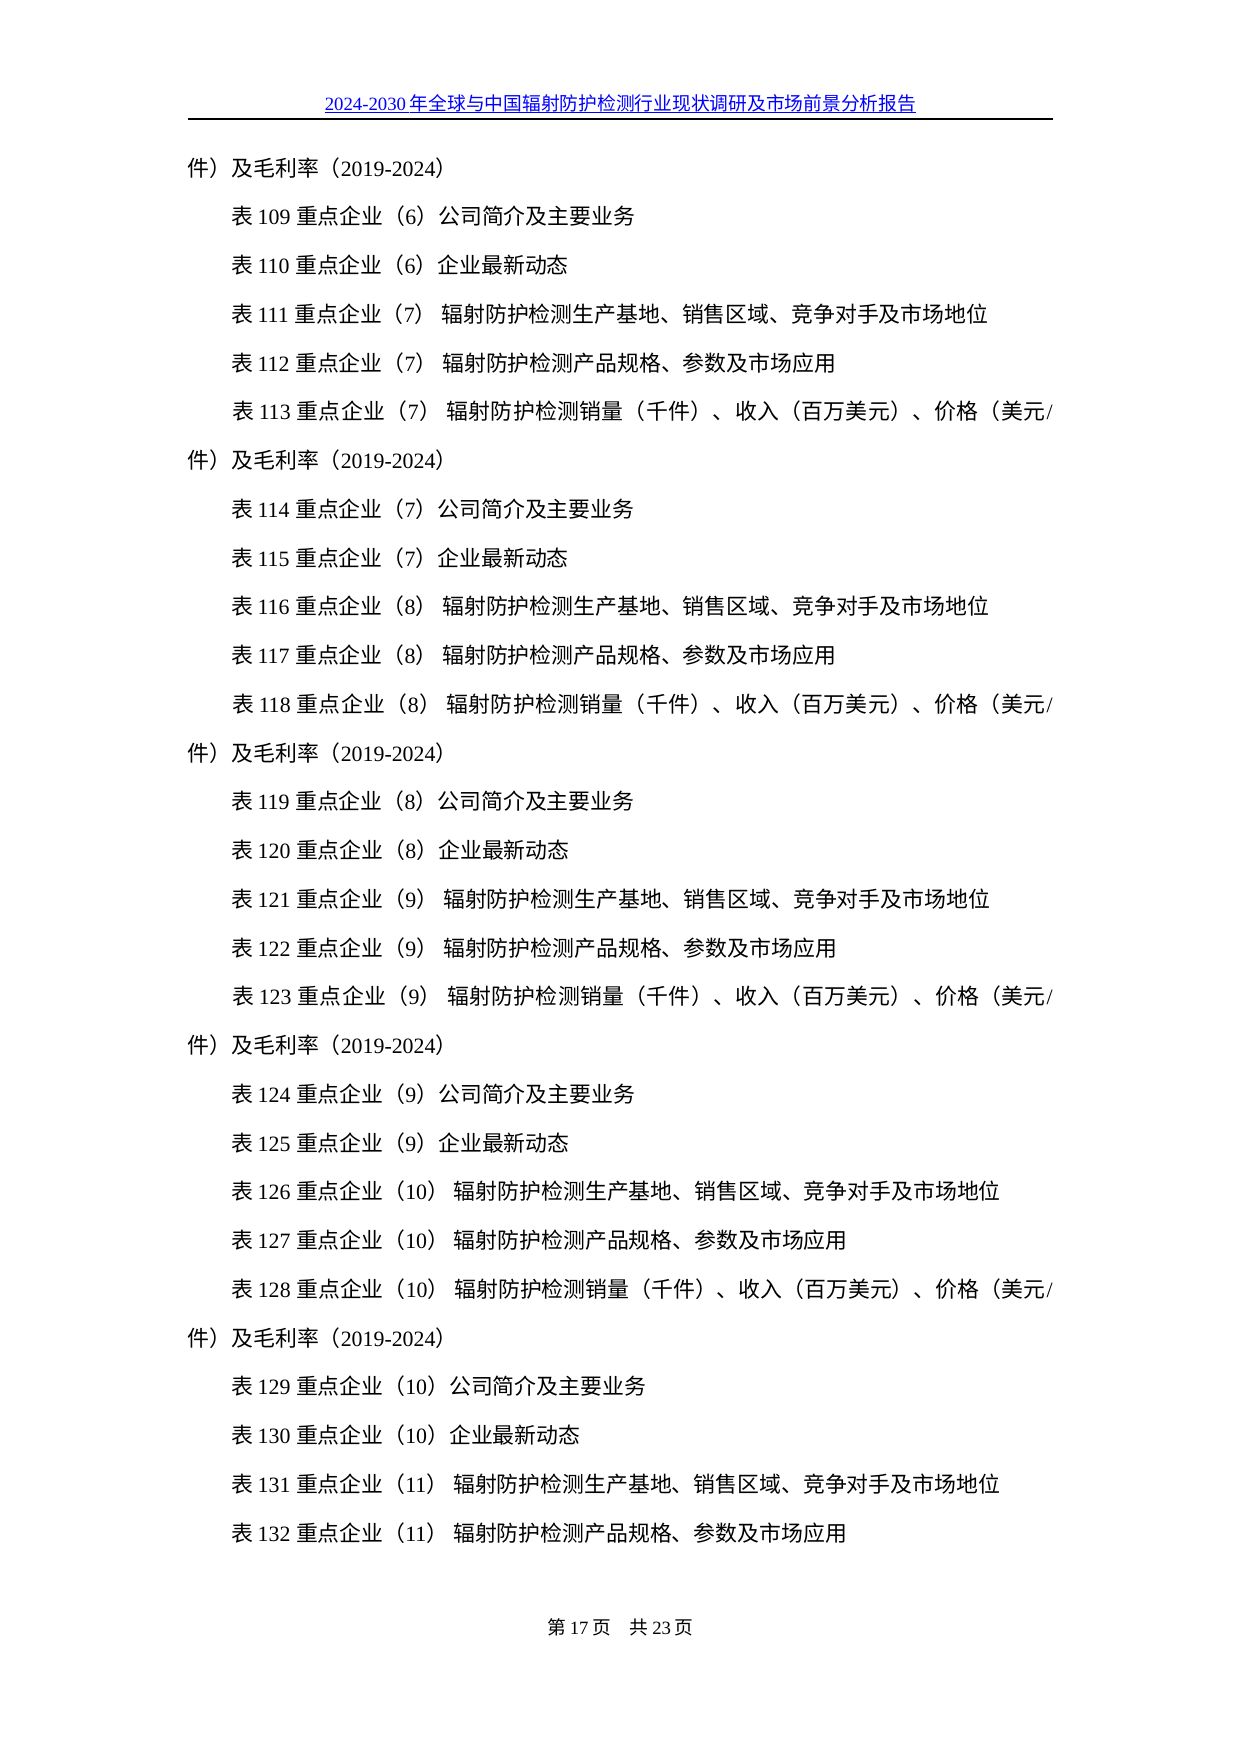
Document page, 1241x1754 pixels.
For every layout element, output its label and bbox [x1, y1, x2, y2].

text [187, 150, 1053, 1548]
